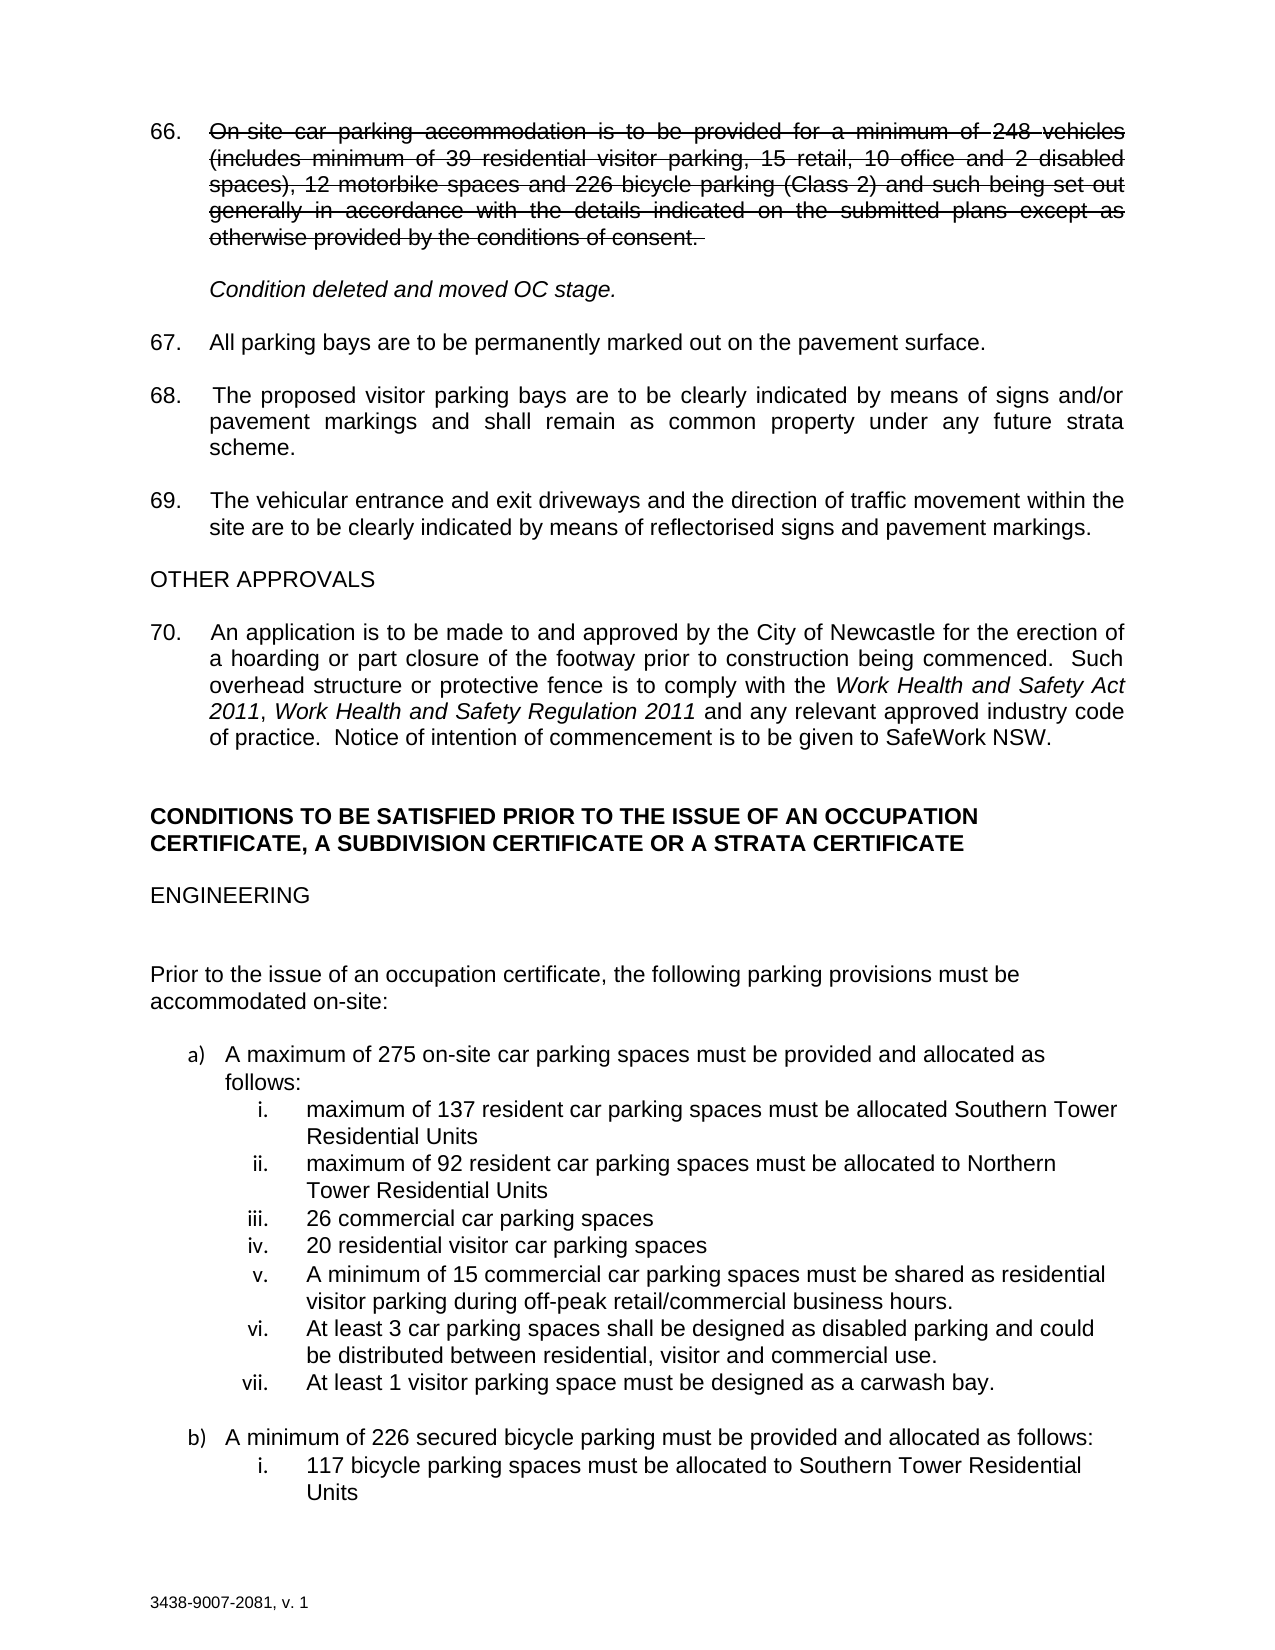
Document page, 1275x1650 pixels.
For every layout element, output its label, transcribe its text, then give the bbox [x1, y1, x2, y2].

list A minimum of 15 commercial car parking spaces must be shared as residential visitor parking during off-peak retail/commercial business hours. [268, 1260, 1125, 1314]
list 20 residential visitor car parking spaces [268, 1232, 1125, 1260]
list 26 commercial car parking spaces [268, 1204, 1125, 1232]
list OTHER APPROVALS [150, 566, 1125, 592]
text All parking bays are to be permanently marked out on the pavement surface. [150, 329, 1125, 355]
text CONDITIONS TO BE SATISFIED PRIOR TO THE ISSUE OF AN OCCUPATION CERTIFICATE, A SUBDIVISION CERTIFICATE OR A STRATA CERTIFICATE [150, 803, 1125, 856]
list maximum of 92 resident car parking spaces must be allocated to Northern Tower Residential Units [268, 1149, 1125, 1204]
text An application is to be made to and approved by the City of Newcastle for the erection of a hoarding or part closure of the footway prior to construction being commenced. Such overhead structure or protective fence is to comply with the Work Health and Safety Act 2011, Work Health and Safety Regulation 2011 and any relevant approved industry code of practice. Notice of intention of commencement is to be given to SafeWork NSW. [150, 619, 1125, 751]
list ENGINEERING [150, 882, 1125, 909]
list A maximum of 275 on-site car parking spaces must be provided and allocated as follows: [187, 1041, 1125, 1095]
list A minimum of 226 secured bicycle parking must be provided and allocated as follows: [187, 1423, 1125, 1451]
list 117 bicycle parking spaces must be allocated to Southern Tower Residential Units [268, 1451, 1125, 1505]
list At least 3 car parking spaces shall be designed as disabled parking and could be distributed between residential, visitor and commercial use. [268, 1314, 1125, 1368]
list Condition deleted and moved OC stage. [209, 276, 1125, 303]
text On-site car parking accommodation is to be provided for a minimum of 248 vehicles (includes minimum of 39 residential visitor parking, 15 retail, 10 office and 2 disabled spaces), 12 motorbike spaces and 226 bicycle parking (Class 2) and such being set out generally in accordance with the details indicated on the submitted plans except as otherwise provided by the conditions of consent. [150, 118, 1125, 250]
text The proposed visitor parking bays are to be clearly indicated by means of signs and/or pavement markings and shall remain as common property under any future strata scheme. [150, 382, 1125, 461]
list maximum of 137 resident car parking spaces must be allocated Southern Tower Residential Units [268, 1095, 1125, 1149]
text The vehicular entrance and exit driveways and the direction of traffic movement within the site are to be clearly indicated by means of reflectorised signs and pavement markings. [150, 487, 1125, 540]
text Prior to the issue of an occupation certificate, the following parking provisions must be accommodated on-site: [150, 961, 1125, 1014]
list At least 1 visitor parking space must be designed as a carwash bay. [268, 1368, 1125, 1396]
